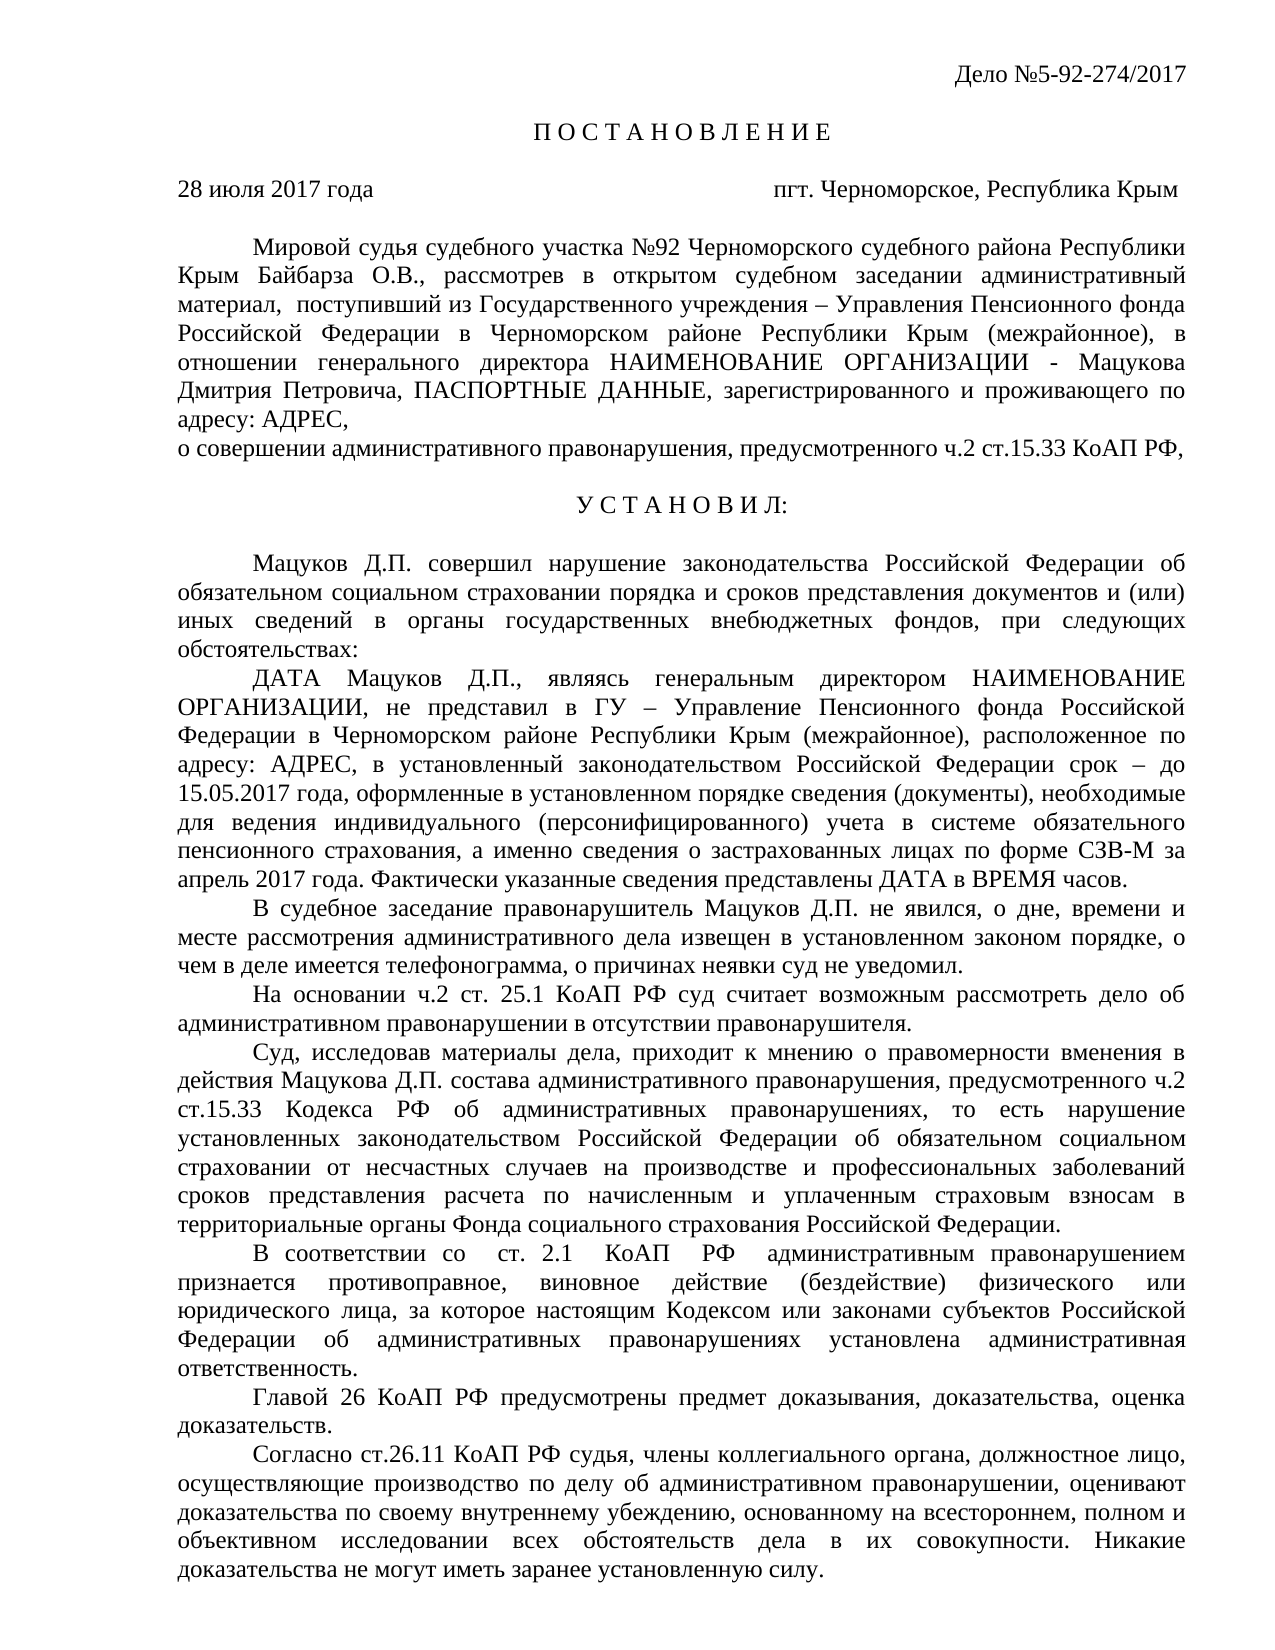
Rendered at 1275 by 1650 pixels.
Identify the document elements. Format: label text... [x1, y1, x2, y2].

text У С Т А Н О В И Л: [177, 490, 1186, 519]
text Дело №5-92-274/2017 [177, 59, 1186, 88]
text Мировой судья судебного участка №92 Черноморского судебного района Республики Крым Байбарза О.В., рассмотрев в открытом судебном заседании административный материал, поступивший из Государственного учреждения – Управления Пенсионного фонда Российской Федерации в Черноморском районе Республики Крым (межрайонное), в отношении генерального директора НАИМЕНОВАНИЕ ОРГАНИЗАЦИИ - Мацукова Дмитрия Петровича, ПАСПОРТНЫЕ ДАННЫЕ, зарегистрированного и проживающего по адресу: АДРЕС, [177, 232, 1186, 433]
text П О С Т А Н О В Л Е Н И Е [177, 117, 1186, 145]
text Суд, исследовав материалы дела, приходит к мнению о правомерности вменения в действия Мацукова Д.П. состава административного правонарушения, предусмотренного ч.2 ст.15.33 Кодекса РФ об административных правонарушениях, то есть нарушение установленных законодательством Российской Федерации об обязательном социальном страховании от несчастных случаев на производстве и профессиональных заболеваний сроков представления расчета по начисленным и уплаченным страховым взносам в территориальные органы Фонда социального страхования Российской Федерации. [177, 1037, 1186, 1238]
text В соответствии со ст. 2.1 КоАП РФ административным правонарушением признается противоправное, виновное действие (бездействие) физического или юридического лица, за которое настоящим Кодексом или законами субъектов Российской Федерации об административных правонарушениях установлена административная ответственность. [177, 1238, 1186, 1382]
text 28 июля 2017 года пгт. Черноморское, Республика Крым [177, 174, 1186, 203]
text На основании ч.2 ст. 25.1 КоАП РФ суд считает возможным рассмотреть дело об административном правонарушении в отсутствии правонарушителя. [177, 979, 1186, 1037]
text ДАТА Мацуков Д.П., являясь генеральным директором НАИМЕНОВАНИЕ ОРГАНИЗАЦИИ, не представил в ГУ – Управление Пенсионного фонда Российской Федерации в Черноморском районе Республики Крым (межрайонное), расположенное по адресу: АДРЕС, в установленный законодательством Российской Федерации срок – до 15.05.2017 года, оформленные в установленном порядке сведения (документы), необходимые для ведения индивидуального (персонифицированного) учета в системе обязательного пенсионного страхования, а именно сведения о застрахованных лицах по форме СЗВ-М за апрель 2017 года. Фактически указанные сведения представлены ДАТА в ВРЕМЯ часов. [177, 663, 1186, 893]
text Согласно ст.26.11 КоАП РФ судья, члены коллегиального органа, должностное лицо, осуществляющие производство по делу об административном правонарушении, оценивают доказательства по своему внутреннему убеждению, основанному на всестороннем, полном и объективном исследовании всех обстоятельств дела в их совокупности. Никакие доказательства не могут иметь заранее установленную силу. [177, 1439, 1186, 1583]
text о совершении административного правонарушения, предусмотренного ч.2 ст.15.33 КоАП РФ, [177, 433, 1186, 462]
text В судебное заседание правонарушитель Мацуков Д.П. не явился, о дне, времени и месте рассмотрения административного дела извещен в установленном законом порядке, о чем в деле имеется телефонограмма, о причинах неявки суд не уведомил. [177, 893, 1186, 979]
text Главой 26 КоАП РФ предусмотрены предмет доказывания, доказательства, оценка доказательств. [177, 1382, 1186, 1439]
text Мацуков Д.П. совершил нарушение законодательства Российской Федерации об обязательном социальном страховании порядка и сроков представления документов и (или) иных сведений в органы государственных внебюджетных фондов, при следующих обстоятельствах: [177, 548, 1186, 663]
